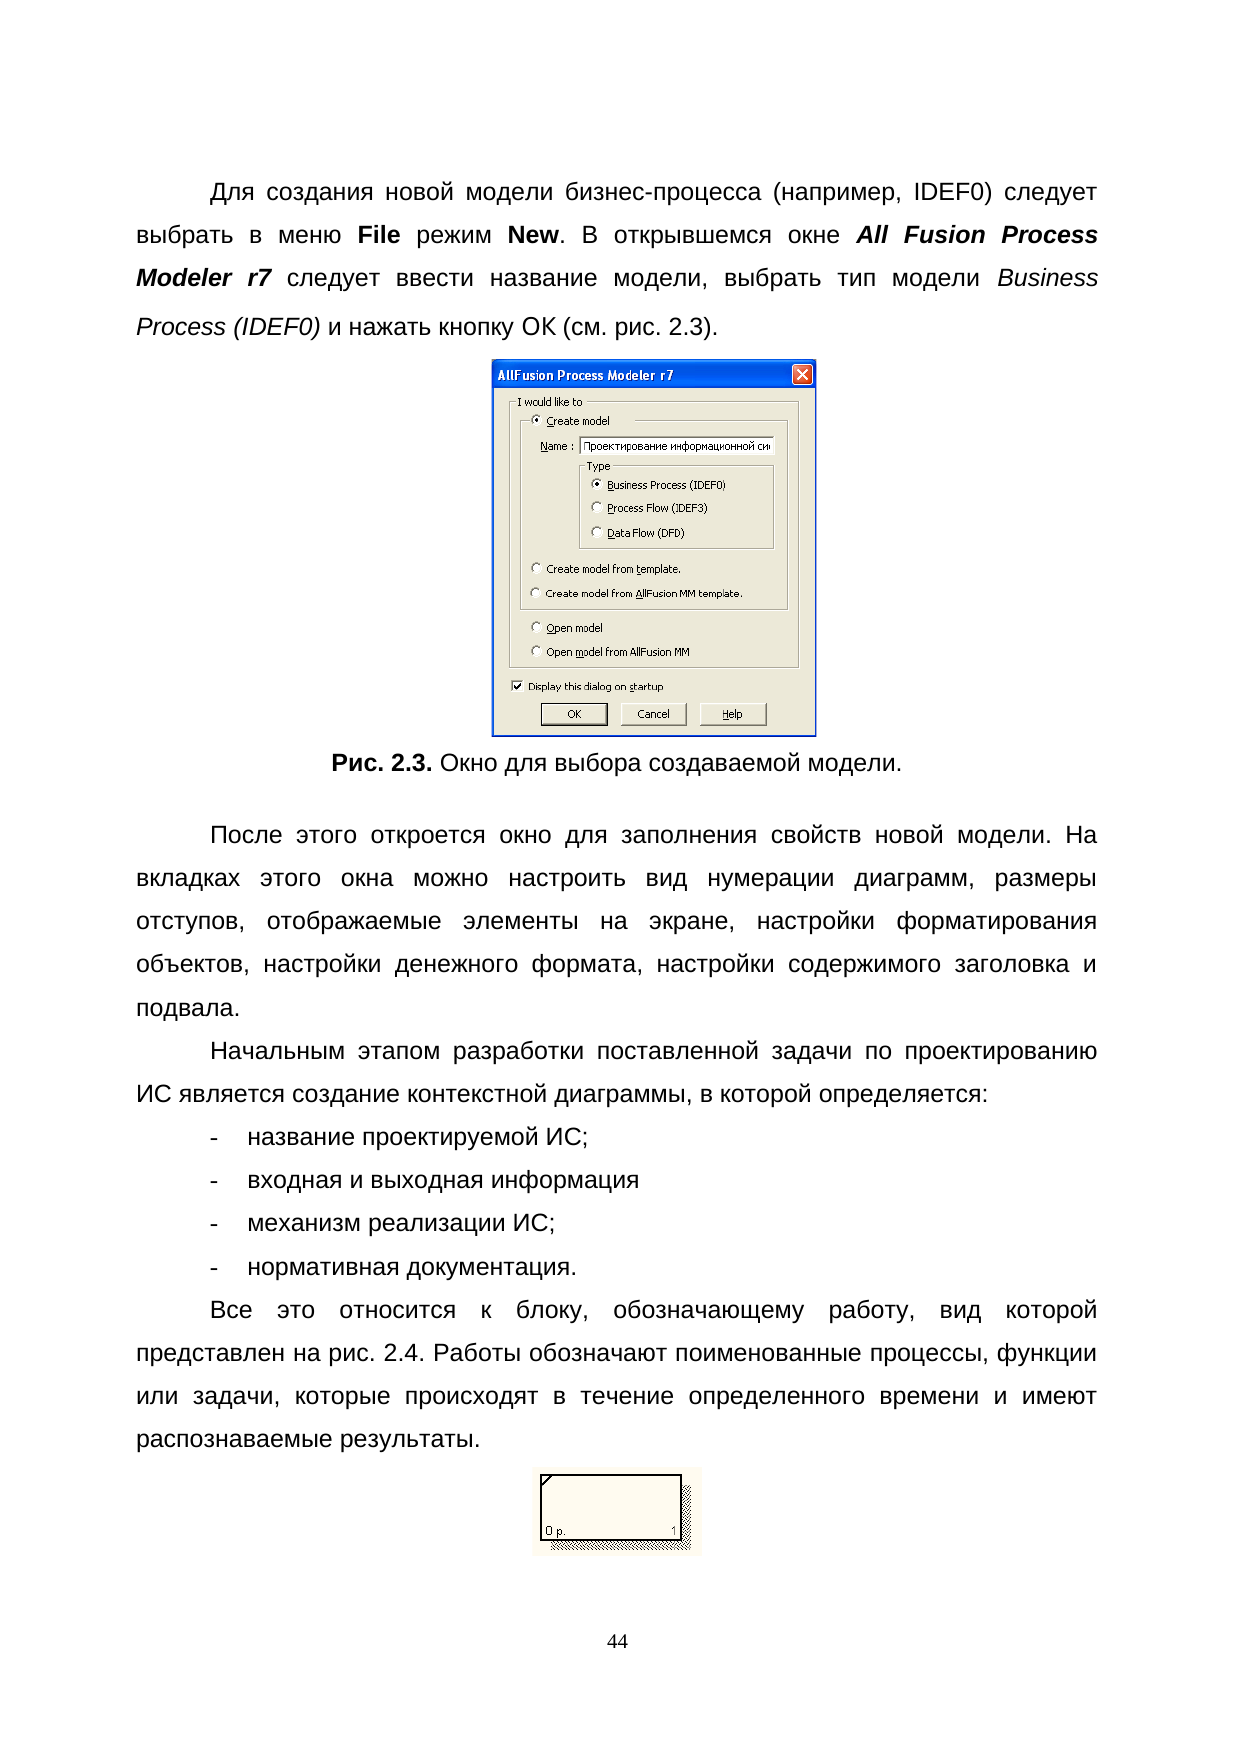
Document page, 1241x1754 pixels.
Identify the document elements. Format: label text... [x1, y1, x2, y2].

list название проектируемой ИС; [209, 1122, 1098, 1151]
text Рис. 2.3. Окно для выбора создаваемой модели. [136, 748, 1098, 777]
picture [532, 1467, 702, 1556]
list механизм реализации ИС; [209, 1208, 1098, 1237]
list нормативная документация. [209, 1252, 1098, 1280]
picture [491, 359, 817, 737]
text Все это относится к блоку, обозначающему работу, вид которой представлен на рис. 2.4. Работы обозначают поименованные процессы, функции или задачи, которые происходят в течение определенного времени и имеют распознаваемые результаты. [136, 1295, 1098, 1453]
text Для создания новой модели бизнес-процесса (например, IDEF0) следует выбрать в меню File режим New. В открывшемся окне All Fusion Process Modeler r7 следует ввести название модели, выбрать тип модели Business Process (IDEF0) и нажать кнопку ОК (см. рис. 2.3). [136, 176, 1098, 342]
text После этого откроется окно для заполнения свойств новой модели. На вкладках этого окна можно настроить вид нумерации диаграмм, размеры отступов, отображаемые элементы на экране, настройки форматирования объектов, настройки денежного формата, настройки содержимого заголовка и подвала. [136, 820, 1098, 1021]
list входная и выходная информация [209, 1165, 1098, 1194]
text Начальным этапом разработки поставленной задачи по проектированию ИС является создание контекстной диаграммы, в которой определяется: [136, 1036, 1098, 1107]
